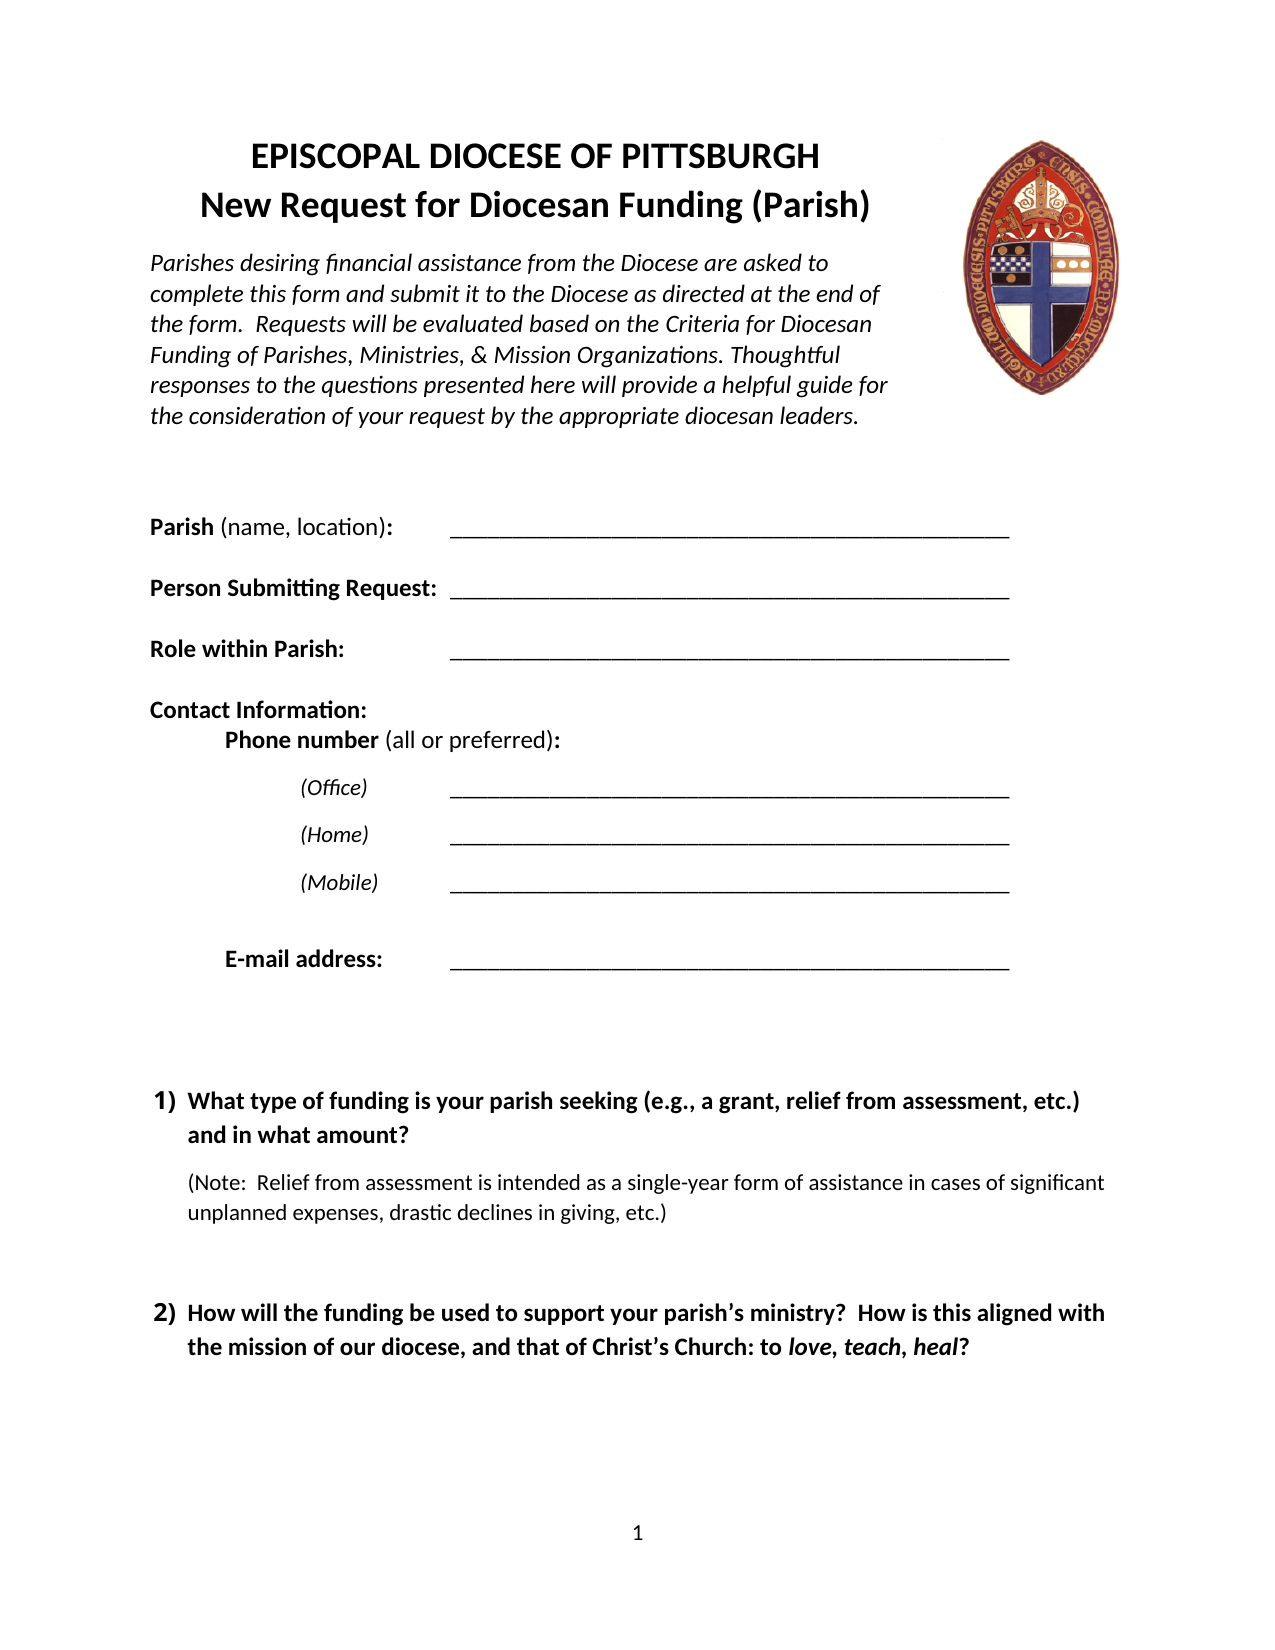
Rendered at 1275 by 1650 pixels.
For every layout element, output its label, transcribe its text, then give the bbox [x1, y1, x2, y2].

text Role within Parish: _____________________________________________ [150, 633, 1125, 663]
list How will the funding be used to support your parish’s ministry? How is this aligned with the mission of our diocese, and that of Christ’s Church: to love, teach, heal? [153, 1295, 1125, 1362]
text (Office) _____________________________________________ [225, 771, 1125, 802]
text Phone number (all or preferred): [150, 724, 1125, 755]
text Contact Information: [150, 694, 1125, 724]
text Parish (name, location): _____________________________________________ [150, 511, 1125, 541]
text (Mobile) _____________________________________________ [150, 866, 1125, 896]
text (Home) _____________________________________________ [150, 819, 1125, 849]
text Parishes desiring financial assistance from the Diocese are asked to complete this form and submit it to the Diocese as directed at the end of the form. Requests will be evaluated based on the Criteria for Diocesan Funding of Parishes, Ministries, & Mission Organizations. Thoughtful responses to the questions presented here will provide a helpful guide for the consideration of your request by the appropriate diocesan leaders. [150, 247, 1125, 431]
text (Note: Relief from assessment is intended as a single-year form of assistance in cases of significant unplanned expenses, drastic declines in giving, etc.) [187, 1168, 1125, 1227]
text New Request for Diocesan Funding (Parish) [150, 181, 937, 227]
list What type of funding is your parish seeking (e.g., a grant, relief from assessment, etc.) and in what amount? [153, 1082, 1125, 1149]
text EPISCOPAL DIOCESE OF PITTSBURGH [150, 132, 1125, 178]
picture [937, 138, 1142, 392]
text Person Submitting Request: _____________________________________________ [150, 572, 1125, 602]
text E-mail address: _____________________________________________ [150, 943, 1125, 974]
